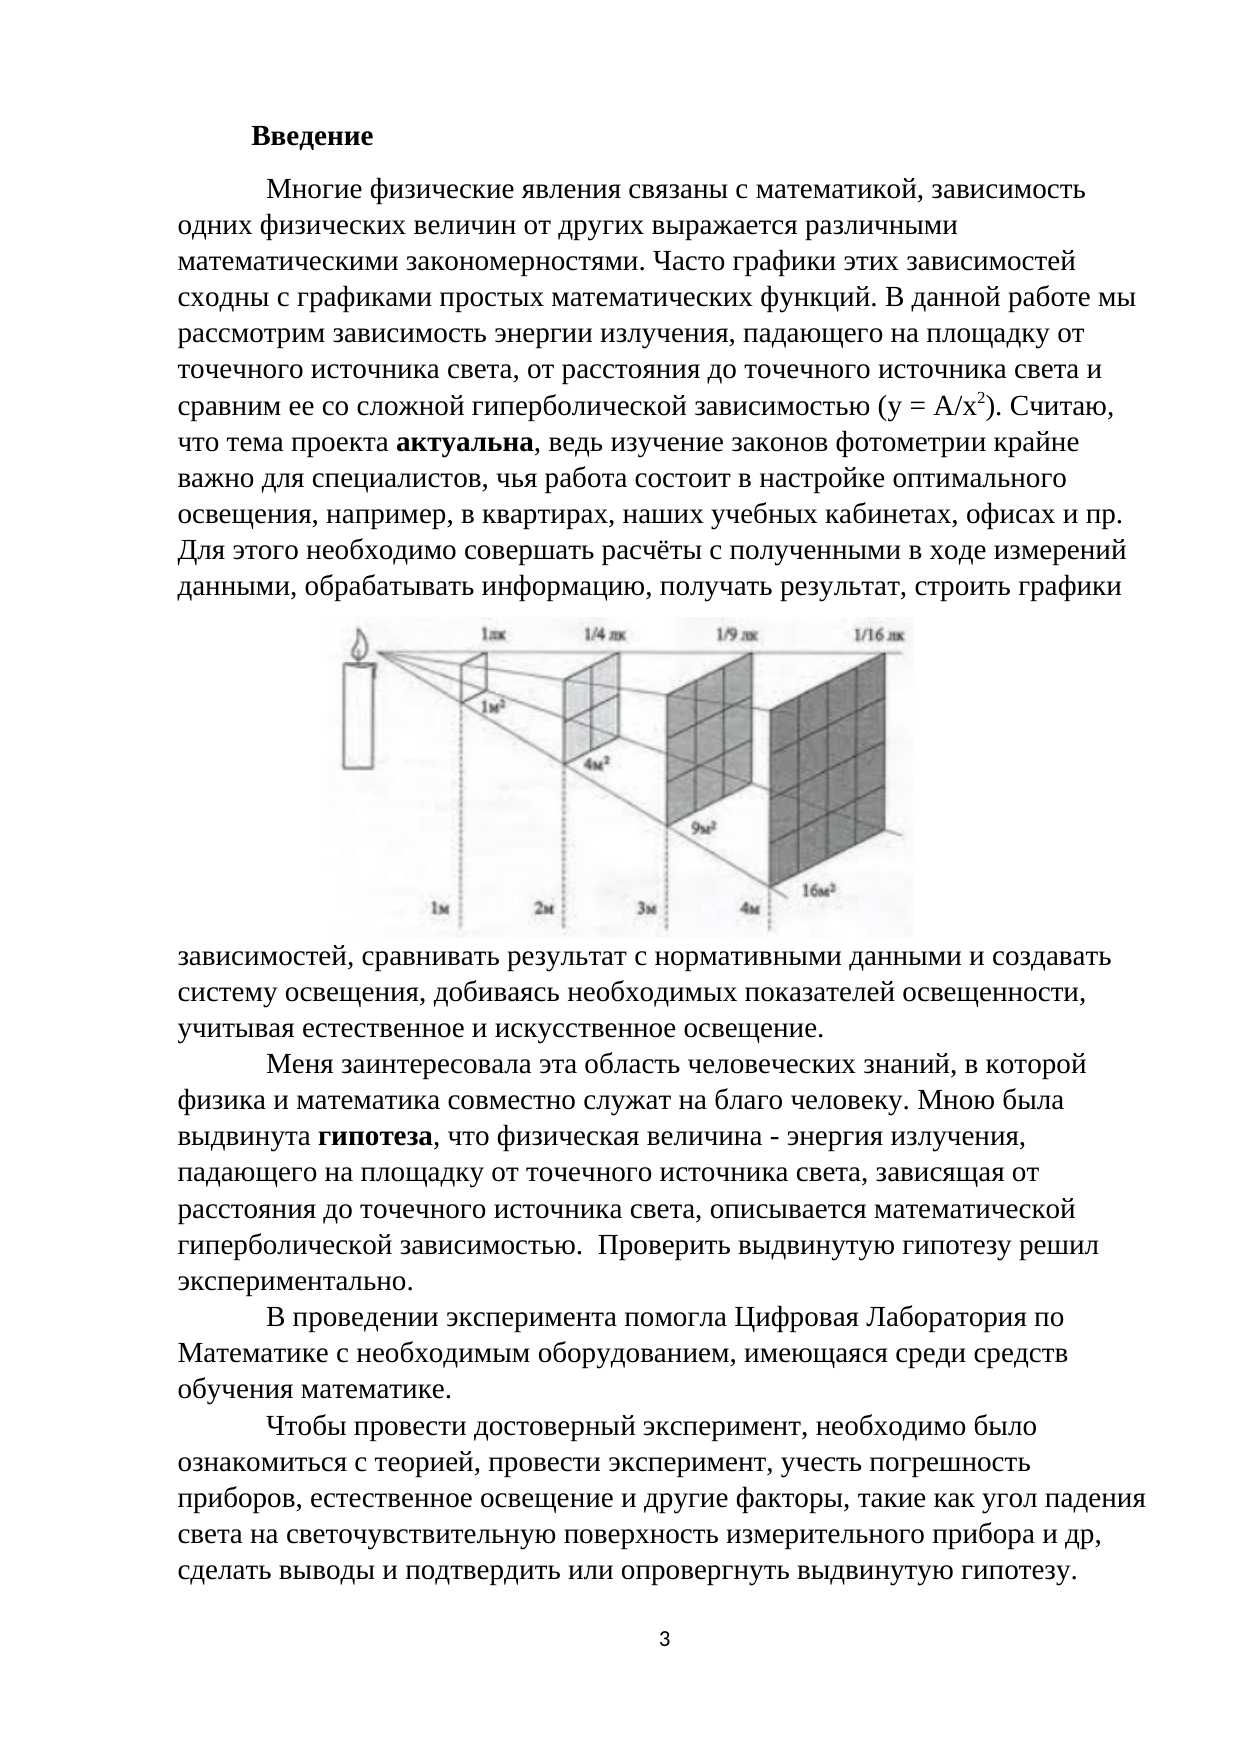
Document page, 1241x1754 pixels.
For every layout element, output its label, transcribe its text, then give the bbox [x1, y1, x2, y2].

text В проведении эксперимента помогла Цифровая Лаборатория по Математике с необходимым оборудованием, имеющаяся среди средств обучения математике. [177, 1299, 1152, 1405]
text Чтобы провести достоверный эксперимент, необходимо было ознакомиться с теорией, провести эксперимент, учесть погрешность приборов, естественное освещение и другие факторы, такие как угол падения света на светочувствительную поверхность измерительного прибора и др, сделать выводы и подтвердить или опровергнуть выдвинутую гипотезу. [177, 1408, 1152, 1586]
text Многие физические явления связаны с математикой, зависимость одних физических величин от других выражается различными математическими закономерностями. Часто графики этих зависимостей сходны с графиками простых математических функций. В данной работе мы рассмотрим зависимость энергии излучения, падающего на площадку от точечного источника света, от расстояния до точечного источника света и сравним ее со сложной гиперболической зависимостью (y = A/x2). Считаю, что тема проекта актуальна, ведь изучение законов фотометрии крайне важно для специалистов, чья работа состоит в настройке оптимального освещения, например, в квартирах, наших учебных кабинетах, офисах и пр. Для этого необходимо совершать расчёты с полученными в ходе измерений данными, обрабатывать информацию, получать результат, строить графики зависимостей, сравнивать результат с нормативными данными и создавать систему освещения, добиваясь необходимых показателей освещенности, учитывая естественное и искусственное освещение. [177, 171, 1152, 1043]
text Введение [177, 118, 1152, 152]
text Меня заинтересовала эта область человеческих знаний, в которой физика и математика совместно служат на благо человеку. Мною была выдвинута гипотеза, что физическая величина - энергия излучения, падающего на площадку от точечного источника света, зависящая от расстояния до точечного источника света, описывается математической гиперболической зависимостью. Проверить выдвинутую гипотезу решил экспериментально. [177, 1046, 1152, 1297]
picture [327, 617, 914, 938]
